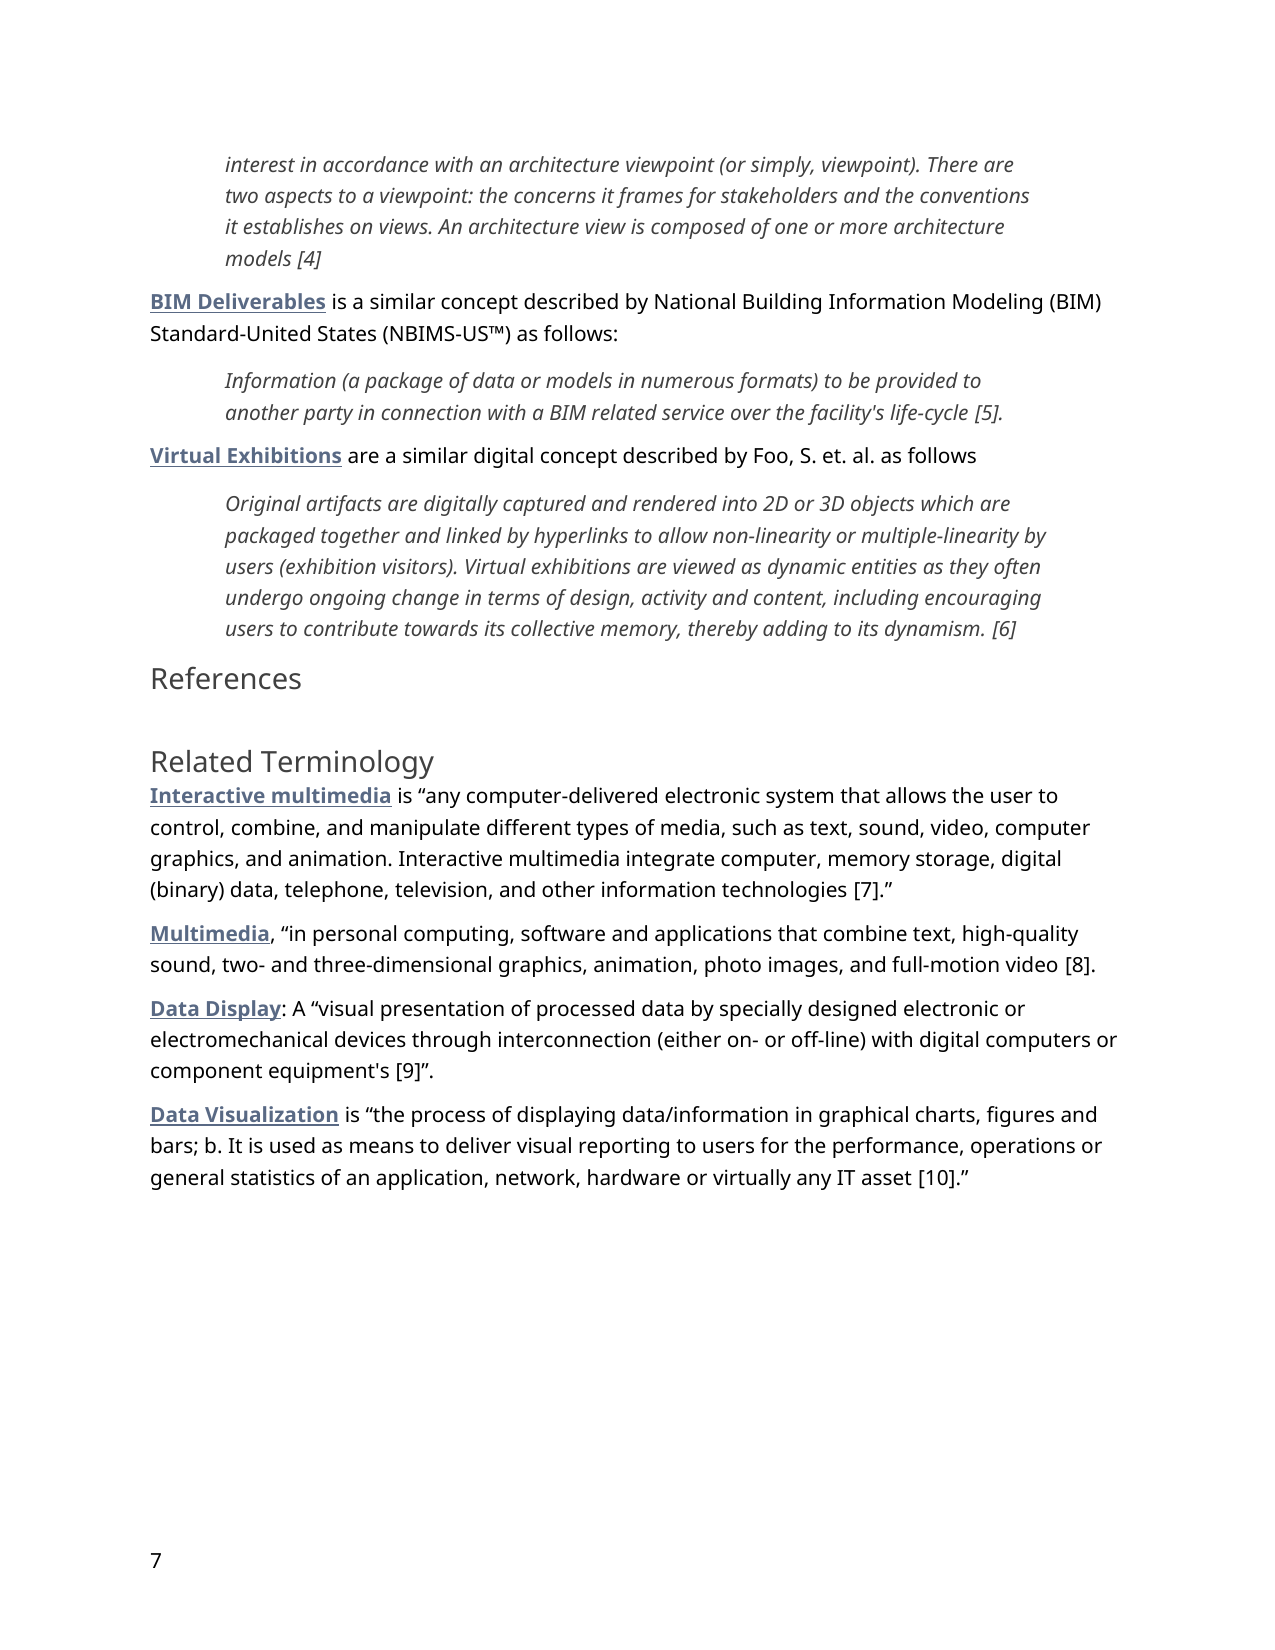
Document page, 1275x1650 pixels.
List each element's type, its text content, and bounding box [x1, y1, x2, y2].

text BIM Deliverables is a similar concept described by National Building Information Modeling (BIM) Standard-United States (NBIMS-US™) as follows: [150, 287, 1125, 347]
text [225, 150, 1050, 272]
text Interactive multimedia is “any computer-delivered electronic system that allows the user to control, combine, and manipulate different types of media, such as text, sound, video, computer graphics, and animation. Interactive multimedia integrate computer, memory storage, digital (binary) data, telephone, television, and other information technologies.” [150, 781, 1125, 904]
text Multimedia, “in personal computing, software and applications that combine text, high-quality sound, two- and three-dimensional graphics, animation, photo images, and full-motion video . [150, 919, 1125, 979]
subtitle References [150, 658, 1125, 698]
subtitle Related Terminology [150, 742, 1125, 781]
text Data Display: A “visual presentation of processed data by specially designed electronic or electromechanical devices through interconnection (either on- or off-line) with digital computers or component equipment's ”. [150, 994, 1125, 1085]
text Original artifacts are digitally captured and rendered into 2D or 3D objects which are packaged together and linked by hyperlinks to allow non-linearity or multiple-linearity by users (exhibition visitors). Virtual exhibitions are viewed as dynamic entities as they often undergo ongoing change in terms of design, activity and content, including encouraging users to contribute towards its collective memory, thereby adding to its dynamism. [225, 489, 1050, 643]
text Virtual Exhibitions are a similar digital concept described by Foo, S. et. al. as follows [150, 442, 1125, 470]
text Information (a package of data or models in numerous formats) to be provided to another party in connection with a BIM related service over the facility's life-cycle. [225, 367, 1050, 426]
text Data Visualization is “the process of displaying data/information in graphical charts, figures and bars; b. It is used as means to deliver visual reporting to users for the performance, operations or general statistics of an application, network, hardware or virtually any IT asset.” [150, 1100, 1125, 1191]
